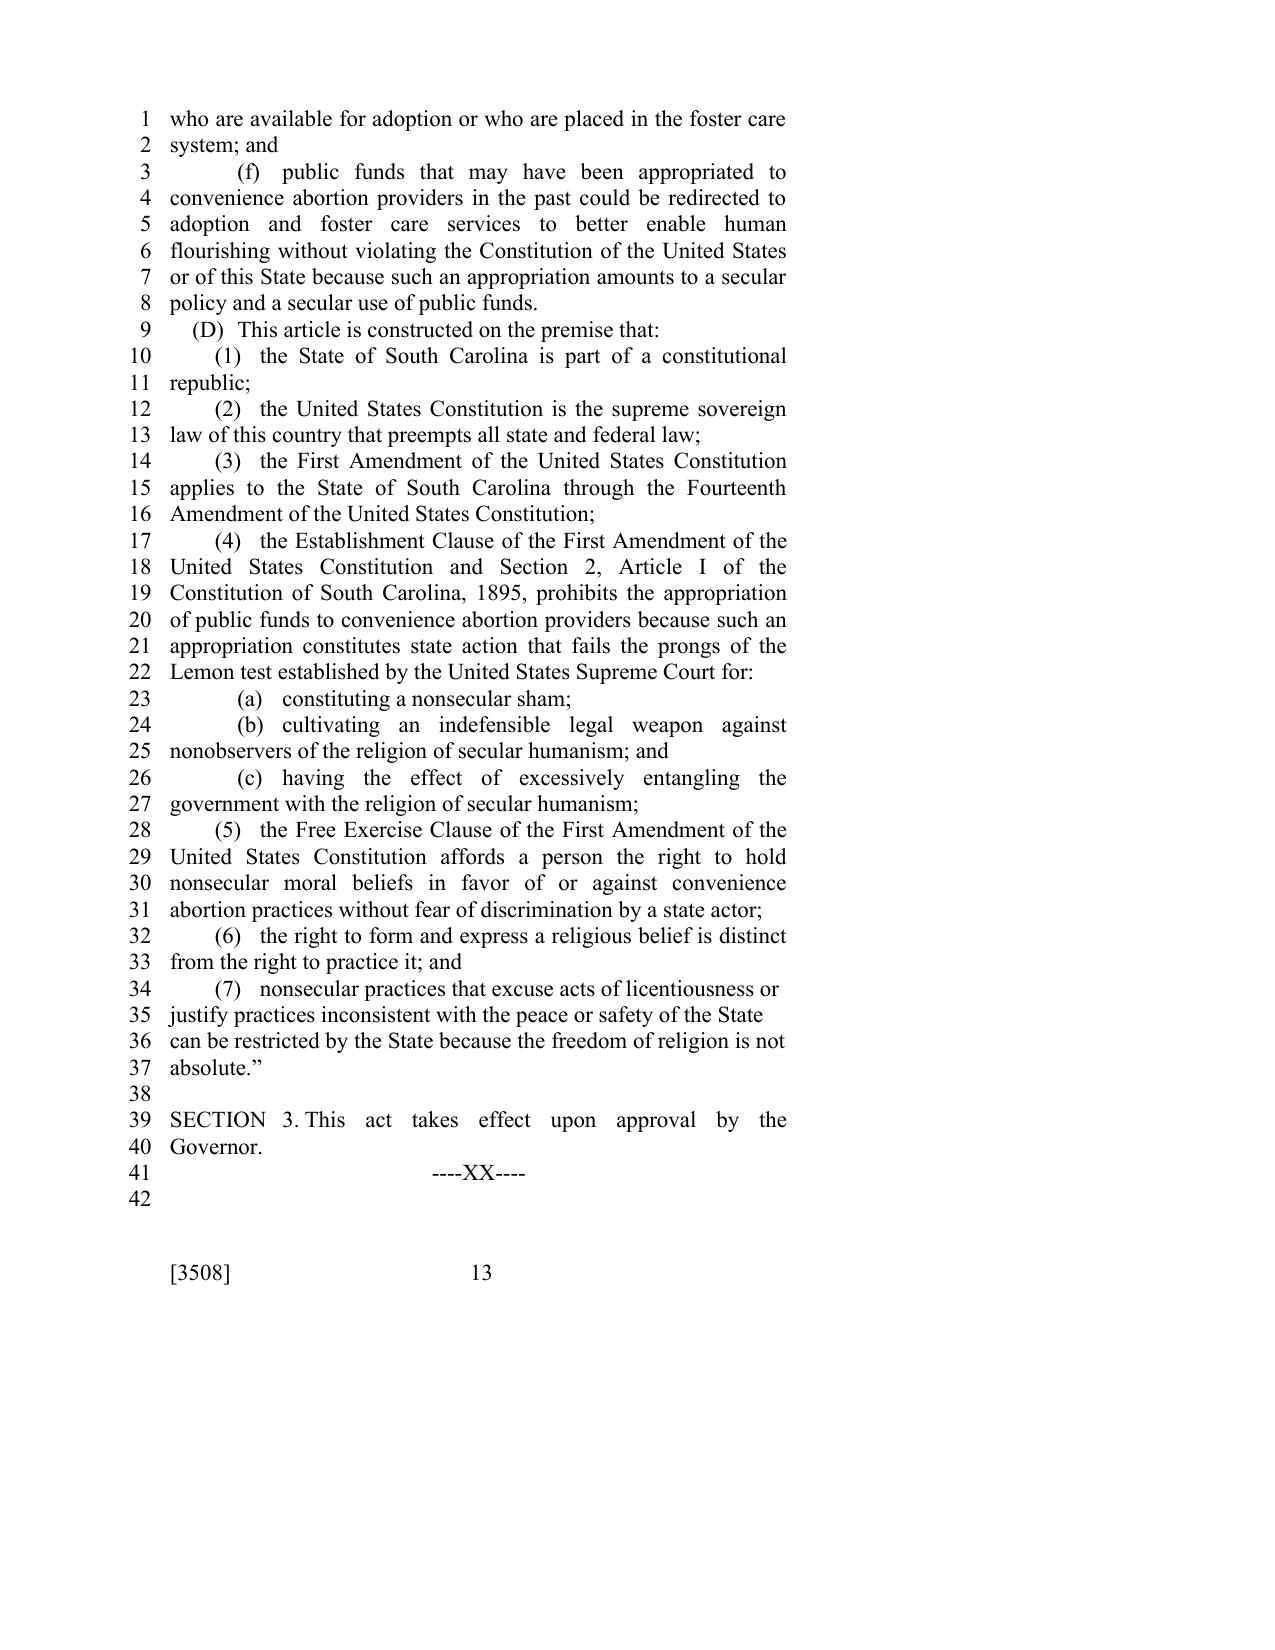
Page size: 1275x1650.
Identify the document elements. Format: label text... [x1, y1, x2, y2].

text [169, 105, 787, 158]
text (5) the Free Exercise Clause of the First Amendment of the United States Constitution affords a person the right to hold nonsecular moral beliefs in favor of or against convenience abortion practices without fear of discrimination by a state actor; [169, 817, 787, 922]
text (7) nonsecular practices that excuse acts of licentiousness or justify practices inconsistent with the peace or safety of the State can be restricted by the State because the freedom of religion is not absolute.” [169, 975, 787, 1080]
text ----XX---- [169, 1159, 787, 1186]
text (c) having the effect of excessively entangling the government with the religion of secular humanism; [169, 764, 787, 817]
text (D) This article is constructed on the premise that: [169, 316, 787, 342]
text (b) cultivating an indefensible legal weapon against nonobservers of the religion of secular humanism; and [169, 711, 787, 764]
text (3) the First Amendment of the United States Constitution applies to the State of South Carolina through the Fourteenth Amendment of the United States Constitution; [169, 448, 787, 527]
text (1) the State of South Carolina is part of a constitutional republic; [169, 342, 787, 395]
text (f) public funds that may have been appropriated to convenience abortion providers in the past could be redirected to adoption and foster care services to better enable human flourishing without violating the Constitution of the United States or of this State because such an appropriation amounts to a secular policy and a secular use of public funds. [169, 158, 787, 316]
text (a) constituting a nonsecular sham; [169, 685, 787, 711]
text (4) the Establishment Clause of the First Amendment of the United States Constitution and Section 2, Article I of the Constitution of South Carolina, 1895, prohibits the appropriation of public funds to convenience abortion providers because such an appropriation constitutes state action that fails the prongs of the Lemon test established by the United States Supreme Court for: [169, 527, 787, 685]
text (2) the United States Constitution is the supreme sovereign law of this country that preempts all state and federal law; [169, 395, 787, 448]
text (6) the right to form and express a religious belief is distinct from the right to practice it; and [169, 922, 787, 975]
text SECTION 3. This act takes effect upon approval by the Governor. [169, 1106, 787, 1159]
